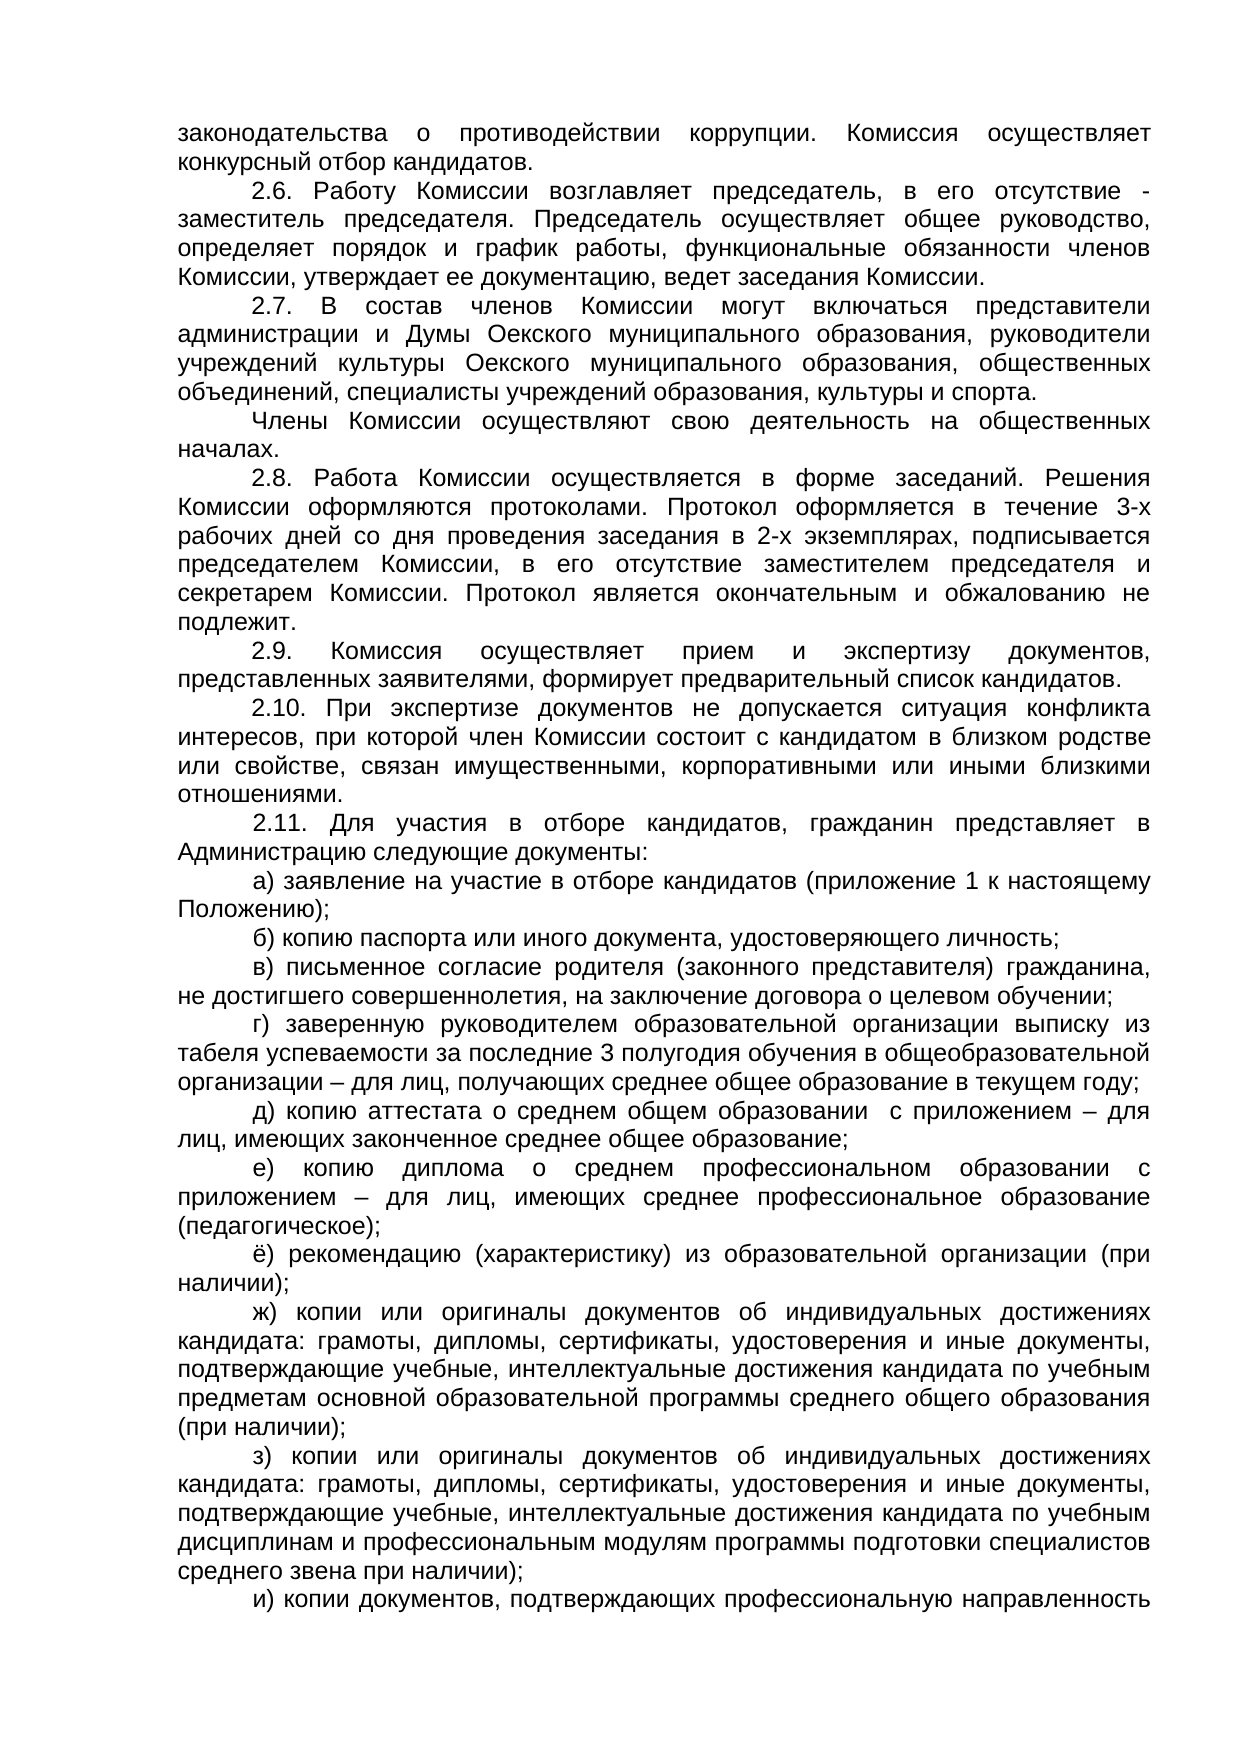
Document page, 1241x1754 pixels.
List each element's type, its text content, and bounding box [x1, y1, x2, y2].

text 2.6. Работу Комиссии возглавляет председатель, в его отсутствие - заместитель председателя. Председатель осуществляет общее руководство, определяет порядок и график работы, функциональные обязанности членов Комиссии, утверждает ее документацию, ведет заседания Комиссии. [177, 176, 1152, 291]
text 2.11. Для участия в отборе кандидатов, гражданин представляет в Администрацию следующие документы: [177, 808, 1152, 866]
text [177, 1584, 1152, 1613]
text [177, 118, 1152, 176]
text ё) рекомендацию (характеристику) из образовательной организации (при наличии); [177, 1239, 1152, 1297]
text 2.8. Работа Комиссии осуществляется в форме заседаний. Решения Комиссии оформляются протоколами. Протокол оформляется в течение 3-х рабочих дней со дня проведения заседания в 2-х экземплярах, подписывается председателем Комиссии, в его отсутствие заместителем председателя и секретарем Комиссии. Протокол является окончательным и обжалованию не подлежит. [177, 463, 1152, 636]
text б) копию паспорта или иного документа, удостоверяющего личность; [177, 923, 1152, 952]
text ж) копии или оригиналы документов об индивидуальных достижениях кандидата: грамоты, дипломы, сертификаты, удостоверения и иные документы, подтверждающие учебные, интеллектуальные достижения кандидата по учебным предметам основной образовательной программы среднего общего образования (при наличии); [177, 1297, 1152, 1441]
text е) копию диплома о среднем профессиональном образовании с приложением – для лиц, имеющих среднее профессиональное образование (педагогическое); [177, 1153, 1152, 1239]
text в) письменное согласие родителя (законного представителя) гражданина, не достигшего совершеннолетия, на заключение договора о целевом обучении; [177, 952, 1152, 1009]
text 2.10. При экспертизе документов не допускается ситуация конфликта интересов, при которой член Комиссии состоит с кандидатом в близком родстве или свойстве, связан имущественными, корпоративными или иными близкими отношениями. [177, 693, 1152, 808]
text а) заявление на участие в отборе кандидатов (приложение 1 к настоящему Положению); [177, 866, 1152, 923]
text 2.9. Комиссия осуществляет прием и экспертизу документов, представленных заявителями, формирует предварительный список кандидатов. [177, 636, 1152, 693]
text з) копии или оригиналы документов об индивидуальных достижениях кандидата: грамоты, дипломы, сертификаты, удостоверения и иные документы, подтверждающие учебные, интеллектуальные достижения кандидата по учебным дисциплинам и профессиональным модулям программы подготовки специалистов среднего звена при наличии); [177, 1441, 1152, 1584]
text Члены Комиссии осуществляют свою деятельность на общественных началах. [177, 406, 1152, 463]
text г) заверенную руководителем образовательной организации выписку из табеля успеваемости за последние 3 полугодия обучения в общеобразовательной организации – для лиц, получающих среднее общее образование в текущем году; [177, 1009, 1152, 1096]
text 2.7. В состав членов Комиссии могут включаться представители администрации и Думы Оекского муниципального образования, руководители учреждений культуры Оекского муниципального образования, общественных объединений, специалисты учреждений образования, культуры и спорта. [177, 291, 1152, 406]
text д) копию аттестата о среднем общем образовании с приложением – для лиц, имеющих законченное среднее общее образование; [177, 1096, 1152, 1153]
